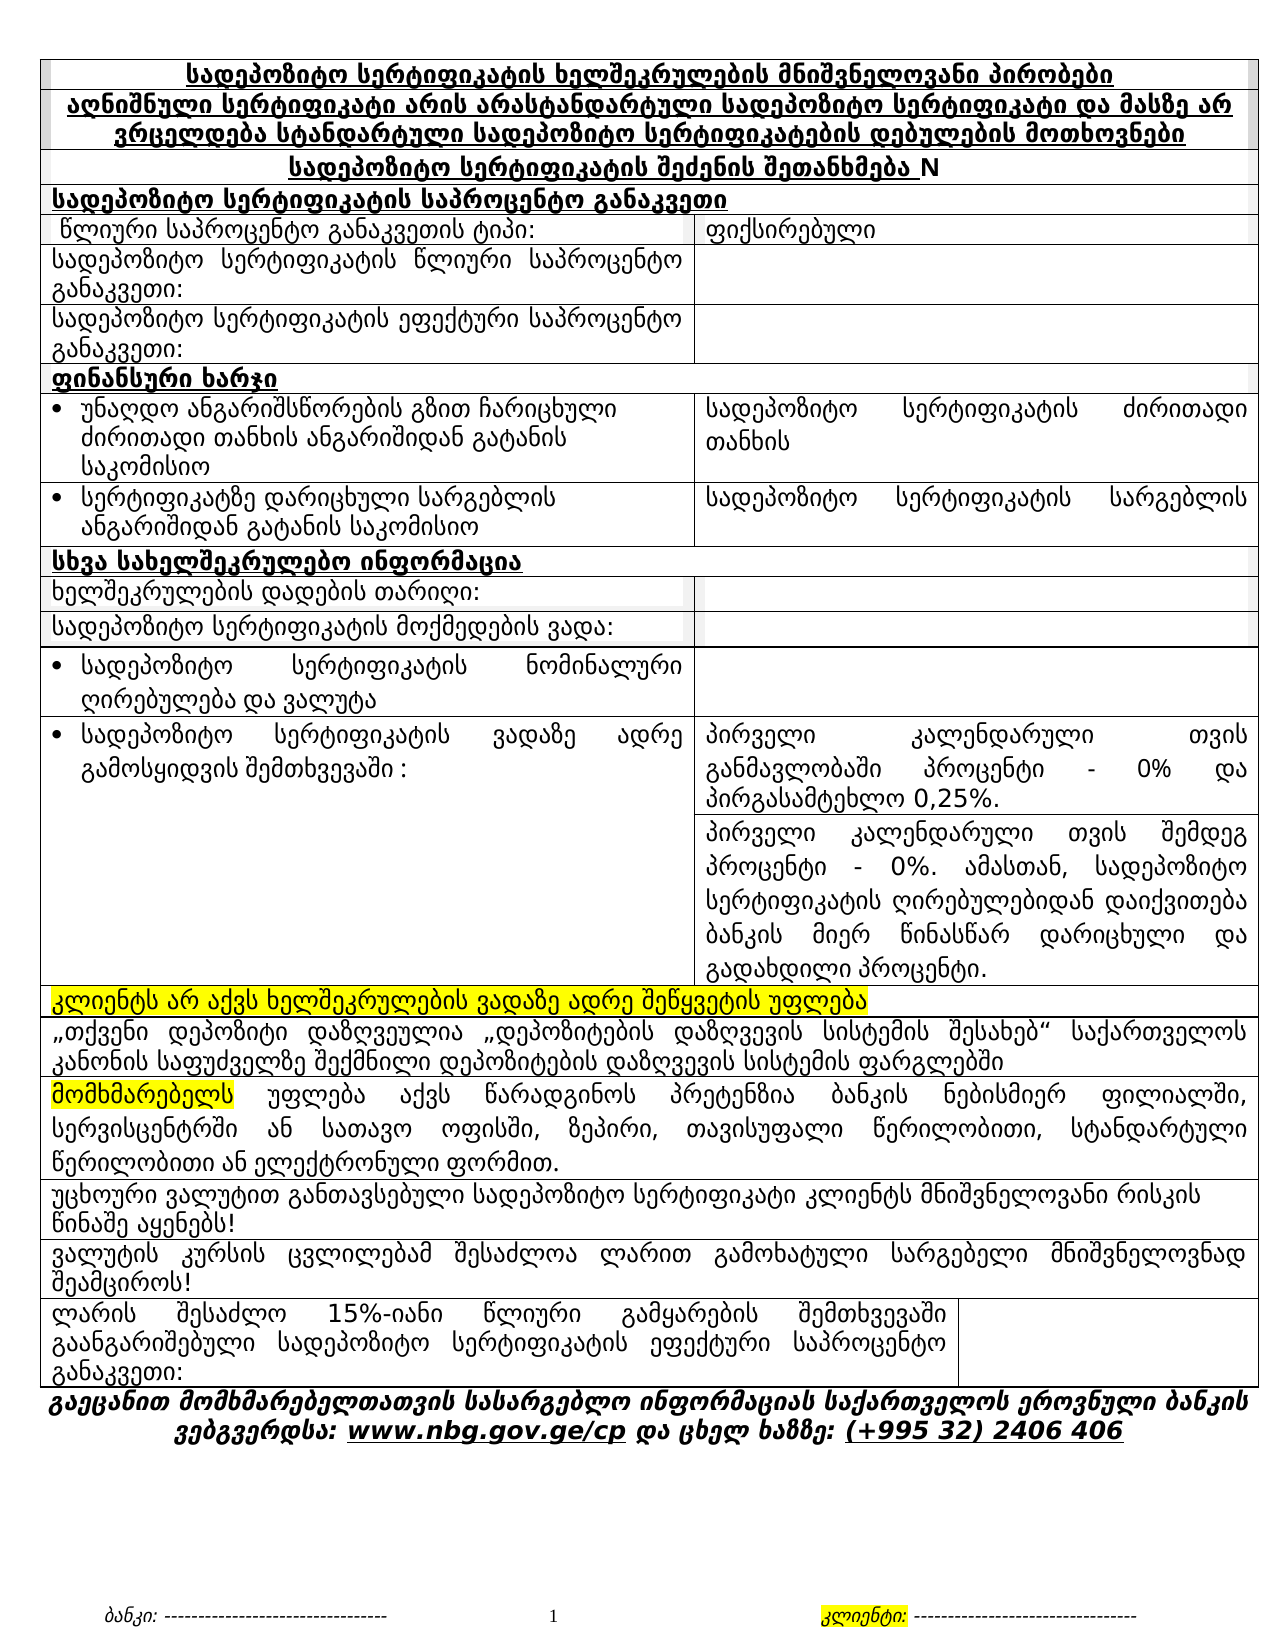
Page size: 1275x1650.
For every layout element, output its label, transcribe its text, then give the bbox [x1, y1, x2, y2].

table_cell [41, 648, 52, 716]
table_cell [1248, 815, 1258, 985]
table_cell [695, 577, 705, 611]
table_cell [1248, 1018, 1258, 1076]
table_cell სადეპოზიტო სერტიფიკატის ვადაზე ადრე გამოსყიდვის შემთხვევაში : [41, 717, 694, 985]
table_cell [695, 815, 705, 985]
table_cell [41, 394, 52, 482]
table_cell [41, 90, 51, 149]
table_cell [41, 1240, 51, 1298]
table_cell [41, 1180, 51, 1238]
table_cell [695, 305, 1258, 363]
table_cell [695, 612, 705, 646]
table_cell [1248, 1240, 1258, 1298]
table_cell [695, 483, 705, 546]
table_cell [695, 648, 1258, 716]
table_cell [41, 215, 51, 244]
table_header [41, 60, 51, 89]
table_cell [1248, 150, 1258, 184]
table_cell [695, 245, 1258, 303]
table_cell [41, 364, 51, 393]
table_cell სადეპოზიტო სერტიფიკატის მოქმედების ვადა: [41, 612, 694, 646]
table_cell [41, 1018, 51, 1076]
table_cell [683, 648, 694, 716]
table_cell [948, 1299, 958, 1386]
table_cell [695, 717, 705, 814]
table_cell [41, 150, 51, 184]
table_cell სადეპოზიტო სერტიფიკატის ძირითადი თანხის [695, 394, 1258, 482]
text გაეცანით მომხმარებელთათვის სასარგებლო ინფორმაციას საქართველოს ეროვნული ბანკის ვებგვერდსა: www.nbg.gov.ge/cp და ცხელ ხაზზე: (+995 32) 2406 406 [44, 1388, 1255, 1446]
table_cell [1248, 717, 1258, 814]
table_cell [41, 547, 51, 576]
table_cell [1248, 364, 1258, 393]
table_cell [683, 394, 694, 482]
table_cell [1248, 577, 1258, 611]
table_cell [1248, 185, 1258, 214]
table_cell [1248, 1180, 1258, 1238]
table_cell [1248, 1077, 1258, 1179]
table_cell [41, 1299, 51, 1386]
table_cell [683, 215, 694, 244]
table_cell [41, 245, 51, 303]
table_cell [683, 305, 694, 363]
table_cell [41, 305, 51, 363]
table_cell ხელშეკრულების დადების თარიღი: [41, 577, 694, 611]
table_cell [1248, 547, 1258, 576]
table_cell კლიენტს არ აქვს ხელშეკრულების ვადაზე ადრე შეწყვეტის უფლება [41, 986, 1258, 1016]
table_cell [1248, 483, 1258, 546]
table_cell [959, 1299, 1258, 1386]
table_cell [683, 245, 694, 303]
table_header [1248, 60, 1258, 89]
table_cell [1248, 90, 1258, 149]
table_cell სერტიფიკატზე დარიცხული სარგებლის ანგარიშიდან გატანის საკომისიო [41, 483, 694, 546]
table_cell [1248, 612, 1258, 646]
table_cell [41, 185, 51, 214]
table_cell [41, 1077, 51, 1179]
